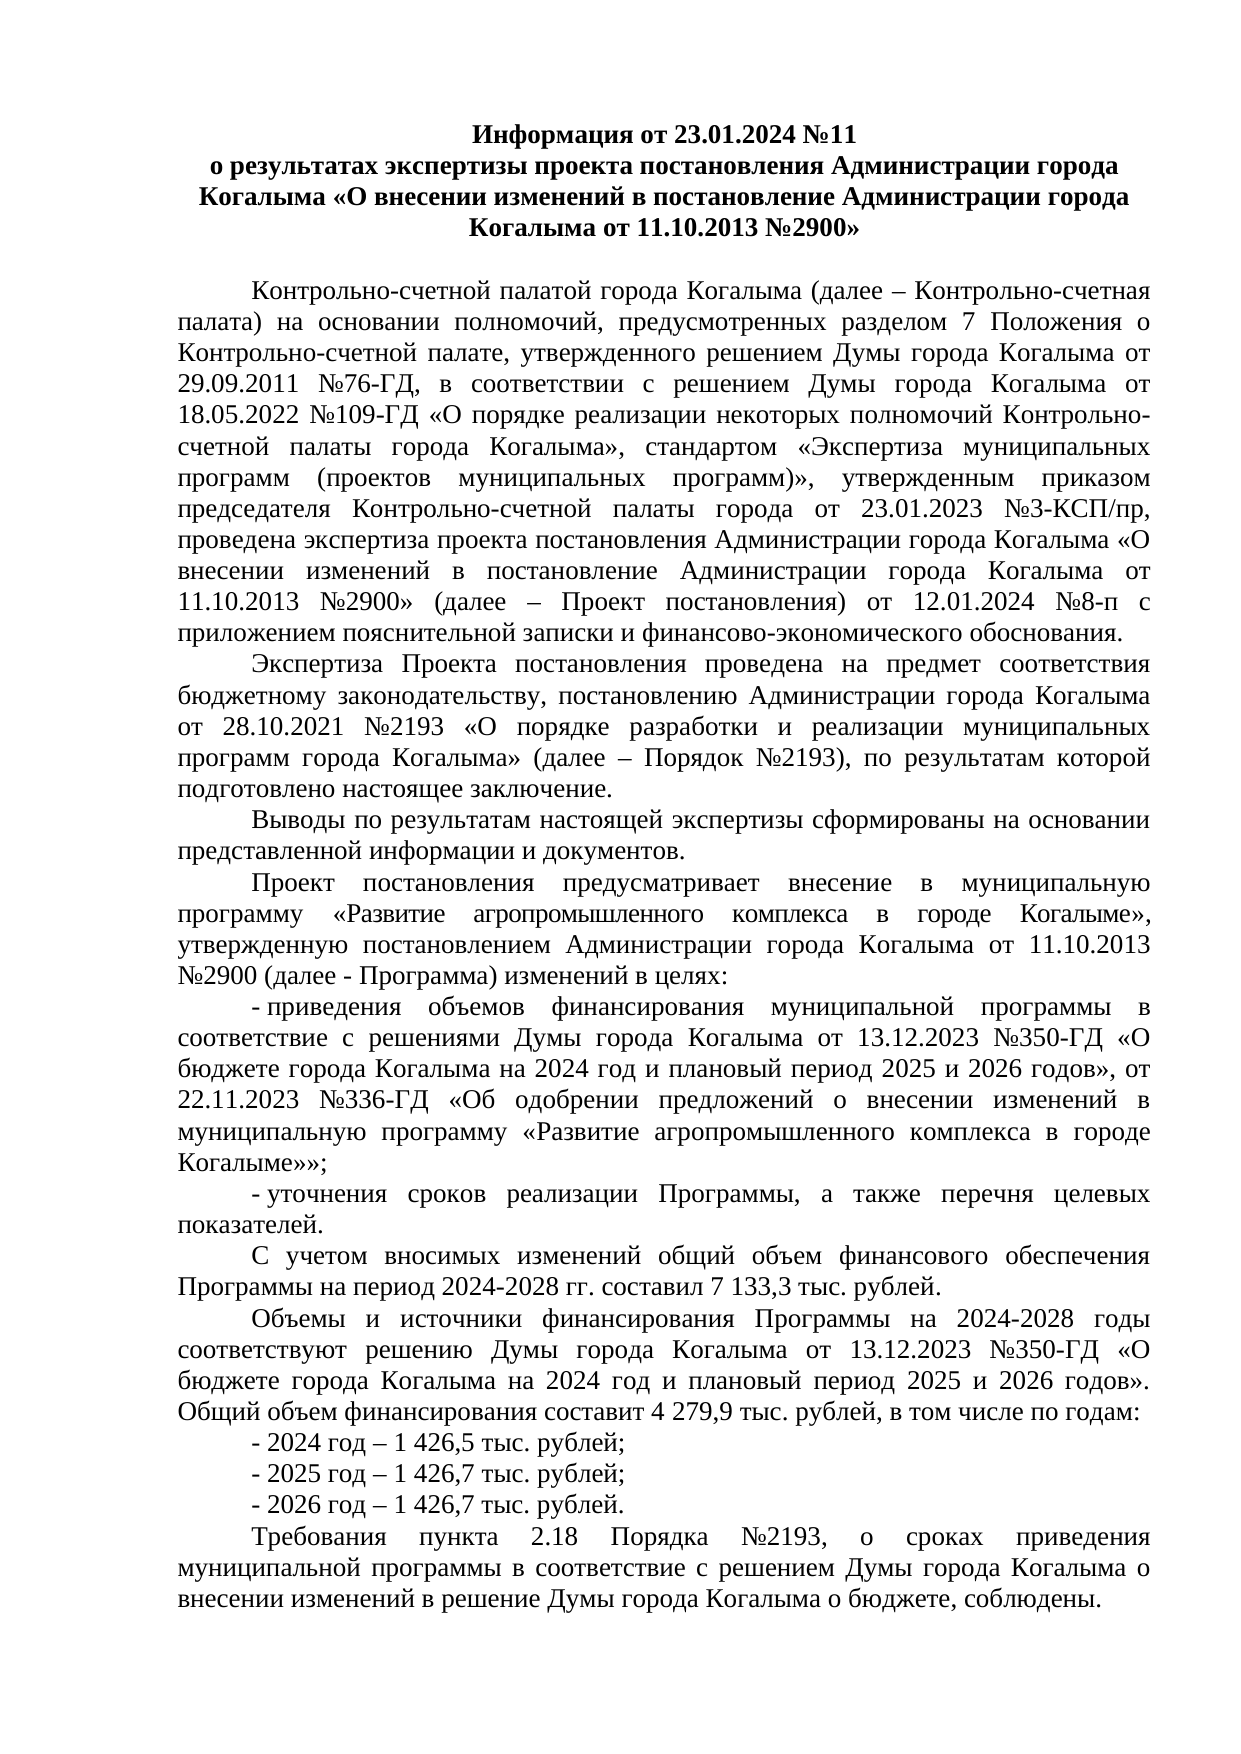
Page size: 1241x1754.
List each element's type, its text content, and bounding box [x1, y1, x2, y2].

text - 2026 год – 1 426,7 тыс. рублей. [177, 1488, 1152, 1520]
text о результатах экспертизы проекта постановления Администрации города Когалыма «О внесении изменений в постановление Администрации города Когалыма от 11.10.2013 №2900» [177, 149, 1152, 243]
text Проект постановления предусматривает внесение в муниципальную программу «Развитие агропромышленного комплекса в городе Когалыме», утвержденную постановлением Администрации города Когалыма от 11.10.2013 №2900 (далее - Программа) изменений в целях: [177, 866, 1152, 990]
text - 2025 год – 1 426,7 тыс. рублей; [177, 1457, 1152, 1488]
text Требования пункта 2.18 Порядка №2193, о сроках приведения муниципальной программы в соответствие с решением Думы города Когалыма о внесении изменений в решение Думы города Когалыма о бюджете, соблюдены. [177, 1520, 1152, 1613]
text Выводы по результатам настоящей экспертизы сформированы на основании представленной информации и документов. [177, 803, 1152, 866]
text - уточнения сроков реализации Программы, а также перечня целевых показателей. [177, 1177, 1152, 1239]
text - приведения объемов финансирования муниципальной программы в соответствие с решениями Думы города Когалыма от 13.12.2023 №350-ГД «О бюджете города Когалыма на 2024 год и плановый период 2025 и 2026 годов», от 22.11.2023 №336-ГД «Об одобрении предложений о внесении изменений в муниципальную программу «Развитие агропромышленного комплекса в городе Когалыме»»; [177, 990, 1152, 1177]
text Объемы и источники финансирования Программы на 2024-2028 годы соответствуют решению Думы города Когалыма от 13.12.2023 №350-ГД «О бюджете города Когалыма на 2024 год и плановый период 2025 и 2026 годов». Общий объем финансирования составит 4 279,9 тыс. рублей, в том числе по годам: [177, 1302, 1152, 1426]
text С учетом вносимых изменений общий объем финансового обеспечения Программы на период 2024-2028 гг. составил 7 133,3 тыс. рублей. [177, 1239, 1152, 1302]
text - 2024 год – 1 426,5 тыс. рублей; [177, 1426, 1152, 1457]
text Экспертиза Проекта постановления проведена на предмет соответствия бюджетному законодательству, постановлению Администрации города Когалыма от 28.10.2021 №2193 «О порядке разработки и реализации муниципальных программ города Когалыма» (далее – Порядок №2193), по результатам которой подготовлено настоящее заключение. [177, 648, 1152, 803]
text Контрольно-счетной палатой города Когалыма (далее – Контрольно-счетная палата) на основании полномочий, предусмотренных разделом 7 Положения о Контрольно-счетной палате, утвержденного решением Думы города Когалыма от 29.09.2011 №76-ГД, в соответствии с решением Думы города Когалыма от 18.05.2022 №109-ГД «О порядке реализации некоторых полномочий Контрольно-счетной палаты города Когалыма», стандартом «Экспертиза муниципальных программ (проектов муниципальных программ)», утвержденным приказом председателя Контрольно-счетной палаты города от 23.01.2023 №3-КСП/пр, проведена экспертиза проекта постановления Администрации города Когалыма «О внесении изменений в постановление Администрации города Когалыма от 11.10.2013 №2900» (далее – Проект постановления) от 12.01.2024 №8-п с приложением пояснительной записки и финансово-экономического обоснования. [177, 274, 1152, 648]
text Информация от 23.01.2024 №11 [177, 118, 1152, 149]
